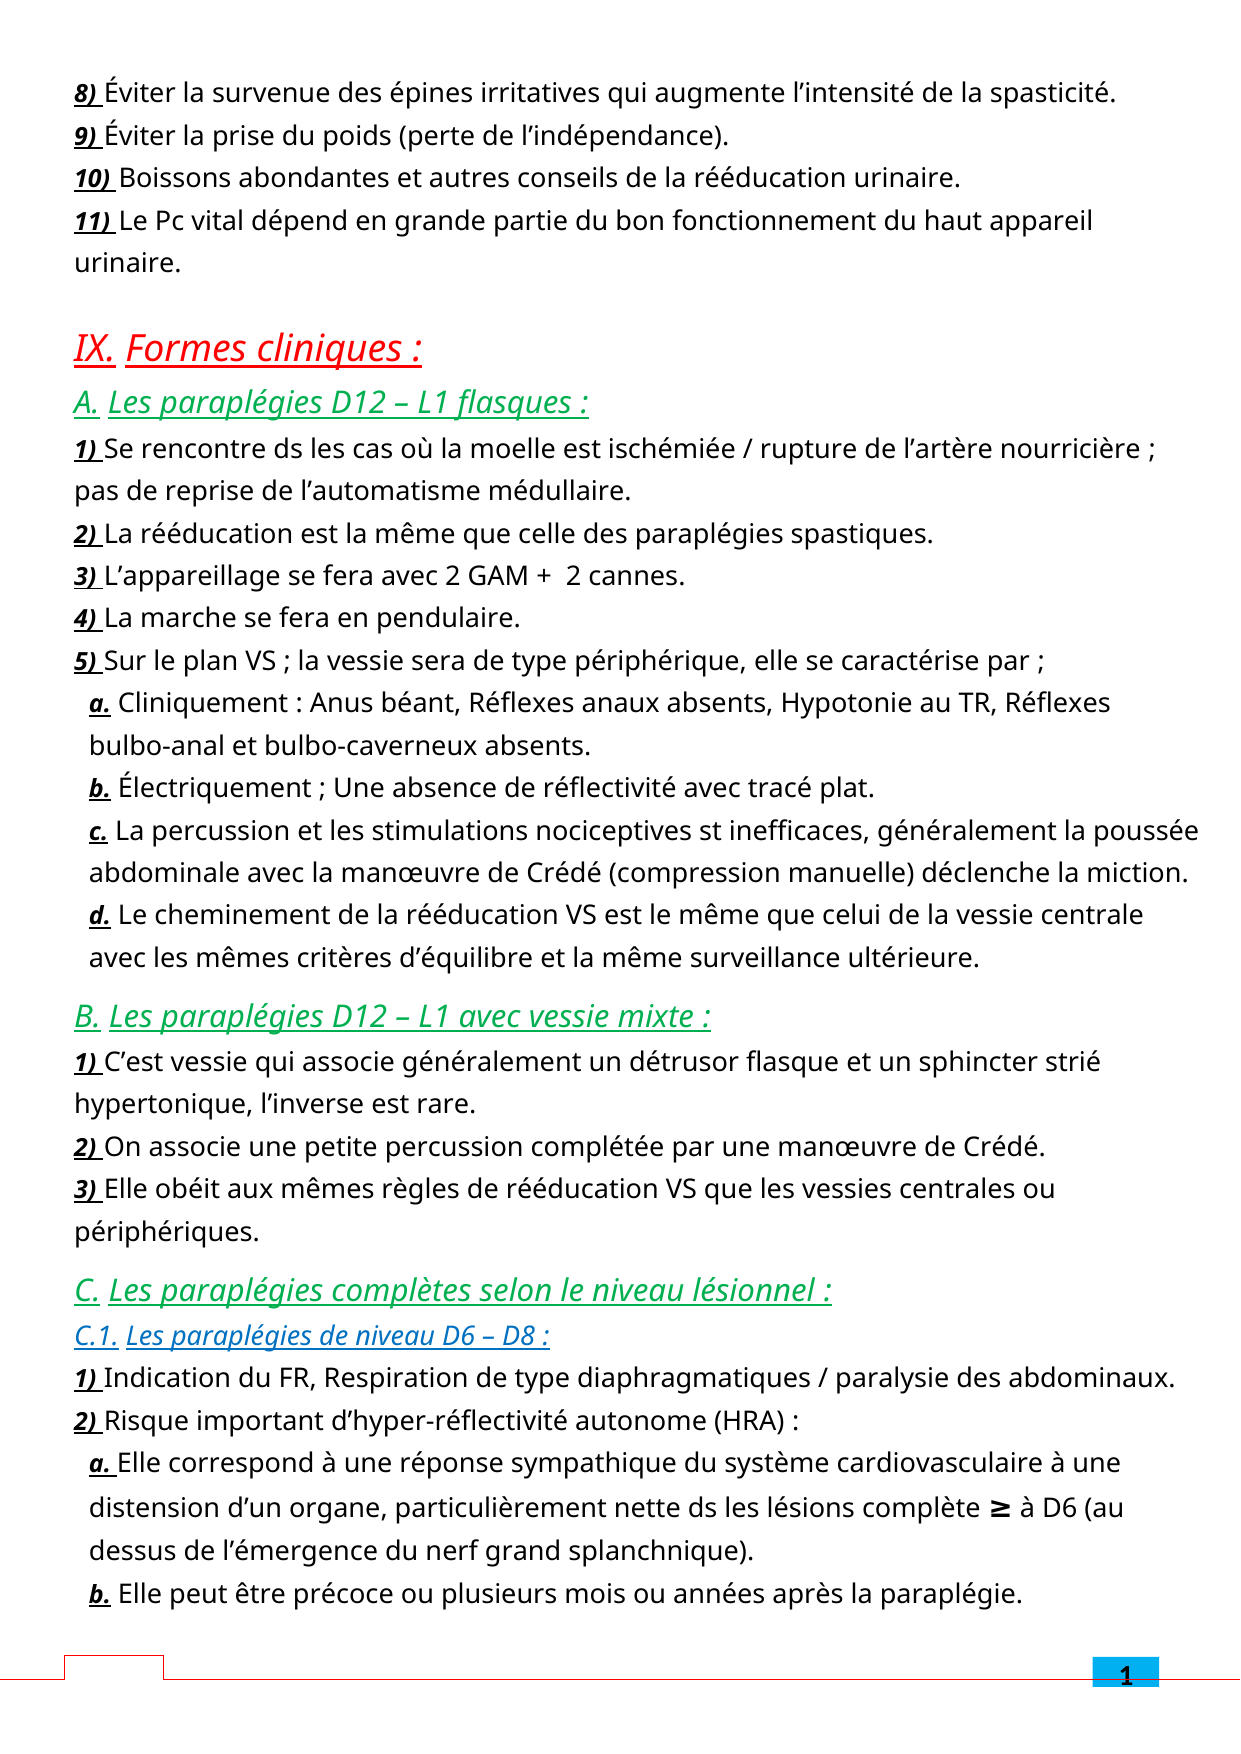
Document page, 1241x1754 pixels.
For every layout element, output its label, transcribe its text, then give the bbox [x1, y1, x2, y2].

list b. Elle peut être précoce ou plusieurs mois ou années après la paraplégie. [89, 1574, 1181, 1611]
list On associe une petite percussion complétée par une manœuvre de Crédé. [74, 1127, 1181, 1164]
list Sur le plan VS ; la vessie sera de type périphérique, elle se caractérise par ; [74, 641, 1181, 678]
list B. Les paraplégies D12 – L1 avec vessie mixte : [74, 993, 1181, 1036]
list A. Les paraplégies D12 – L1 flasques : [74, 380, 1181, 423]
list Se rencontre ds les cas où la moelle est ischémiée / rupture de l’artère nourricière ; pas de reprise de l’automatisme médullaire. [74, 429, 1181, 509]
list Éviter la survenue des épines irritatives qui augmente l’intensité de la spasticité. [74, 74, 1181, 111]
list Boissons abondantes et autres conseils de la rééducation urinaire. [74, 159, 1181, 196]
list C’est vessie qui associe généralement un détrusor flasque et un sphincter strié hypertonique, l’inverse est rare. [74, 1042, 1181, 1122]
list b. Électriquement ; Une absence de réflectivité avec tracé plat. [89, 768, 1181, 805]
list c. La percussion et les stimulations nociceptives st inefficaces, généralement la poussée abdominale avec la manœuvre de Crédé (compression manuelle) déclenche la miction. [89, 811, 1211, 890]
list Le Pc vital dépend en grande partie du bon fonctionnement du haut appareil urinaire. [74, 201, 1181, 280]
list Risque important d’hyper-réflectivité autonome (HRA) : [74, 1401, 1181, 1438]
list C.1. Les paraplégies de niveau D6 – D8 : [74, 1316, 1181, 1353]
list d. Le cheminement de la rééducation VS est le même que celui de la vessie centrale avec les mêmes critères d’équilibre et la même surveillance ultérieure. [89, 896, 1181, 975]
list Éviter la prise du poids (perte de l’indépendance). [74, 116, 1181, 153]
list IX. Formes cliniques : [74, 322, 1181, 373]
list a. Cliniquement : Anus béant, Réflexes anaux absents, Hypotonie au TR, Réflexes bulbo-anal et bulbo-caverneux absents. [89, 684, 1181, 763]
list L’appareillage se fera avec 2 GAM + 2 cannes. [74, 557, 1181, 593]
list a. Elle correspond à une réponse sympathique du système cardiovasculaire à une distension d’un organe, particulièrement nette ds les lésions complète ≥ à D6 (au dessus de l’émergence du nerf grand splanchnique). [89, 1444, 1181, 1568]
list La rééducation est la même que celle des paraplégies spastiques. [74, 514, 1181, 551]
list C. Les paraplégies complètes selon le niveau lésionnel : [74, 1267, 1181, 1310]
list La marche se fera en pendulaire. [74, 599, 1181, 636]
list Elle obéit aux mêmes règles de rééducation VS que les vessies centrales ou périphériques. [74, 1170, 1181, 1249]
list Indication du FR, Respiration de type diaphragmatiques / paralysie des abdominaux. [74, 1359, 1181, 1396]
